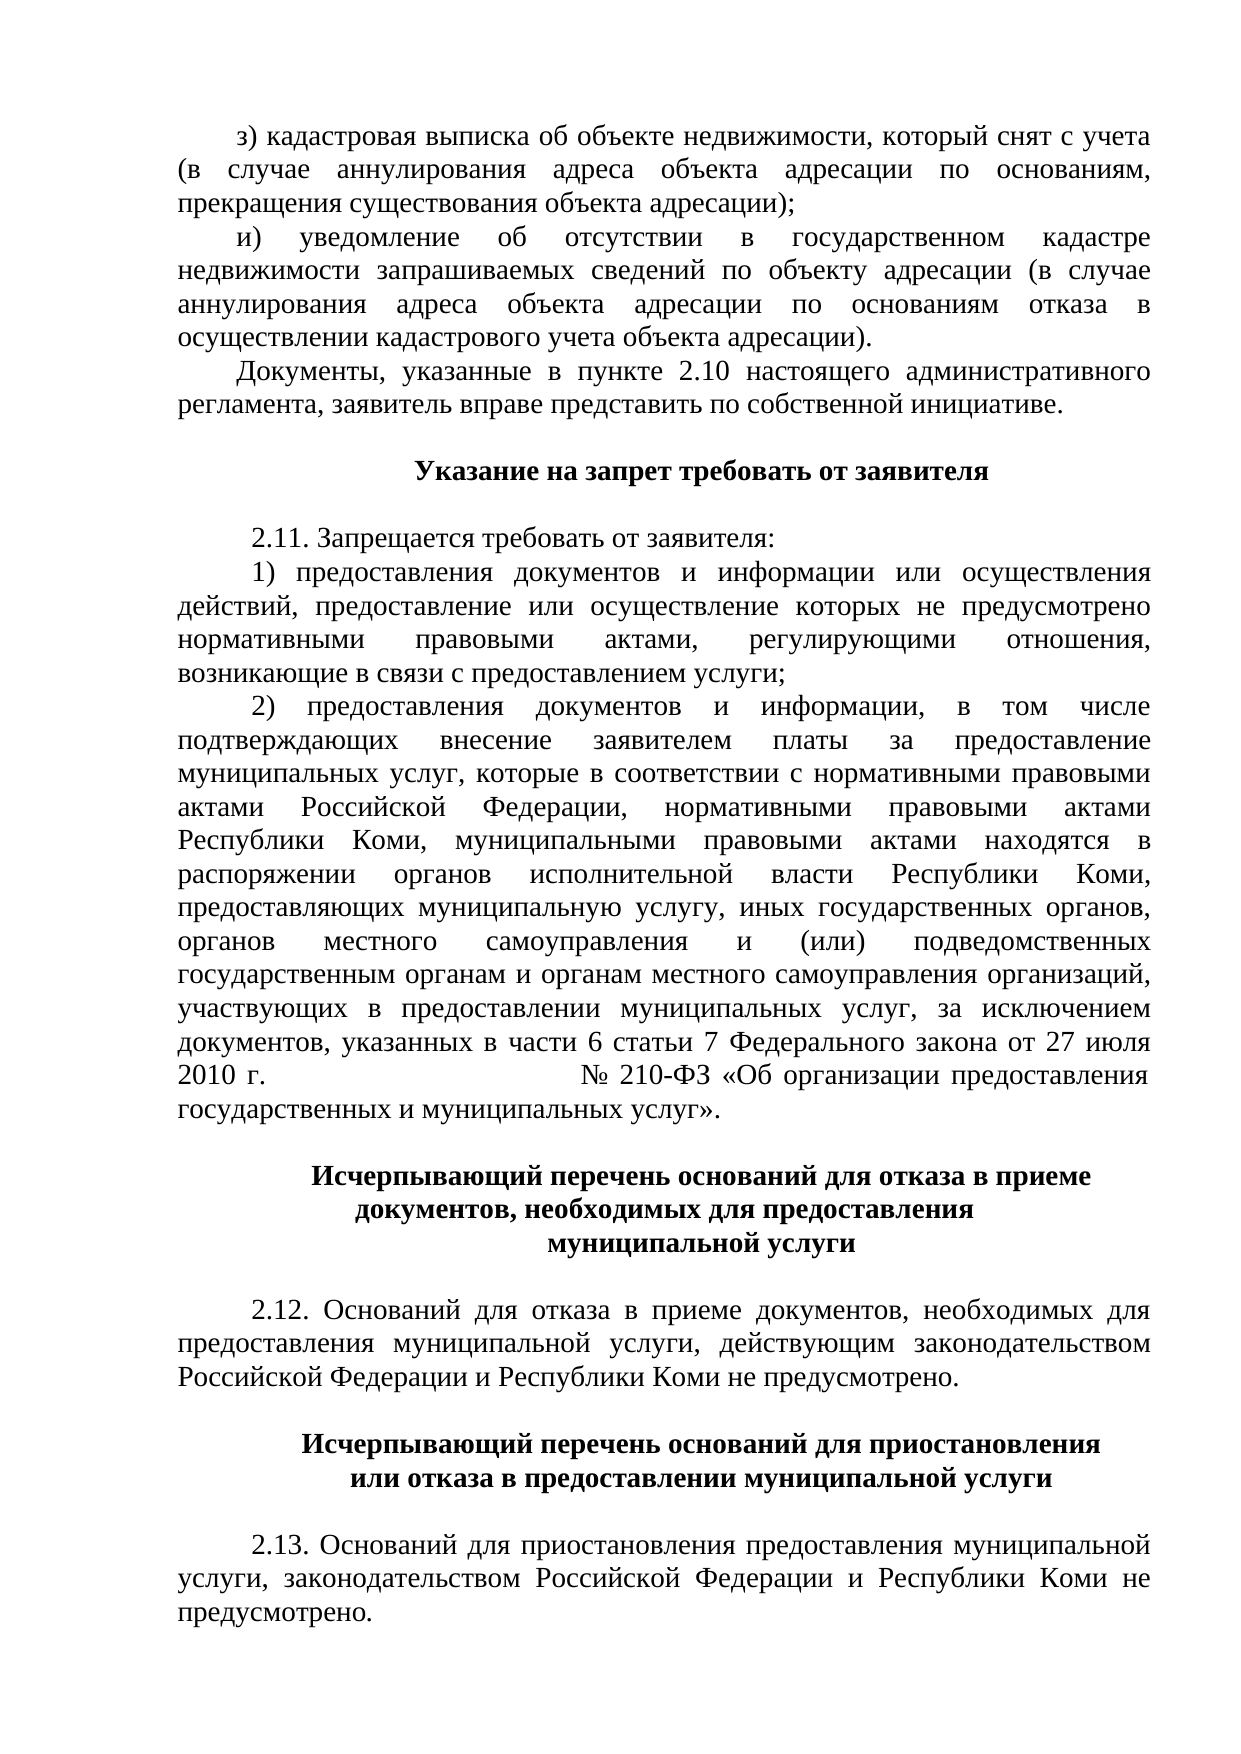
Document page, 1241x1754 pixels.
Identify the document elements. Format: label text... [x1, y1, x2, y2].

text 2.13. Оснований для приостановления предоставления муниципальной услуги, законодательством Российской Федерации и Республики Коми не предусмотрено. [177, 1527, 1152, 1627]
text Документы, указанные в пункте 2.10 настоящего административного регламента, заявитель вправе представить по собственной инициативе. [177, 353, 1152, 420]
text 2.11. Запрещается требовать от заявителя: [177, 521, 1152, 554]
text Исчерпывающий перечень оснований для приостановления [177, 1426, 1152, 1460]
text 2.12. Оснований для отказа в приеме документов, необходимых для предоставления муниципальной услуги, действующим законодательством Российской Федерации и Республики Коми не предусмотрено. [177, 1292, 1152, 1393]
text 1) предоставления документов и информации или осуществления действий, предоставление или осуществление которых не предусмотрено нормативными правовыми актами, регулирующими отношения, возникающие в связи с предоставлением услуги; [177, 554, 1152, 688]
text муниципальной услуги [177, 1225, 1152, 1258]
text 2) предоставления документов и информации, в том числе подтверждающих внесение заявителем платы за предоставление муниципальных услуг, которые в соответствии с нормативными правовыми актами Российской Федерации, нормативными правовыми актами Республики Коми, муниципальными правовыми актами находятся в распоряжении органов исполнительной власти Республики Коми, предоставляющих муниципальную услугу, иных государственных органов, органов местного самоуправления и (или) подведомственных государственным органам и органам местного самоуправления организаций, участвующих в предоставлении муниципальных услуг, за исключением документов, указанных в части 6 статьи 7 Федерального закона от 27 июля 2010 г. № 210-ФЗ «Об организации предоставления государственных и муниципальных услуг». [177, 688, 1152, 1124]
text или отказа в предоставлении муниципальной услуги [177, 1460, 1152, 1493]
text Исчерпывающий перечень оснований для отказа в приеме документов, необходимых для предоставления [177, 1158, 1152, 1225]
text и) уведомление об отсутствии в государственном кадастре недвижимости запрашиваемых сведений по объекту адресации (в случае аннулирования адреса объекта адресации по основаниям отказа в осуществлении кадастрового учета объекта адресации). [177, 219, 1152, 353]
text Указание на запрет требовать от заявителя [177, 453, 1152, 487]
text з) кадастровая выписка об объекте недвижимости, который снят с учета (в случае аннулирования адреса объекта адресации по основаниям, прекращения существования объекта адресации); [177, 118, 1152, 219]
